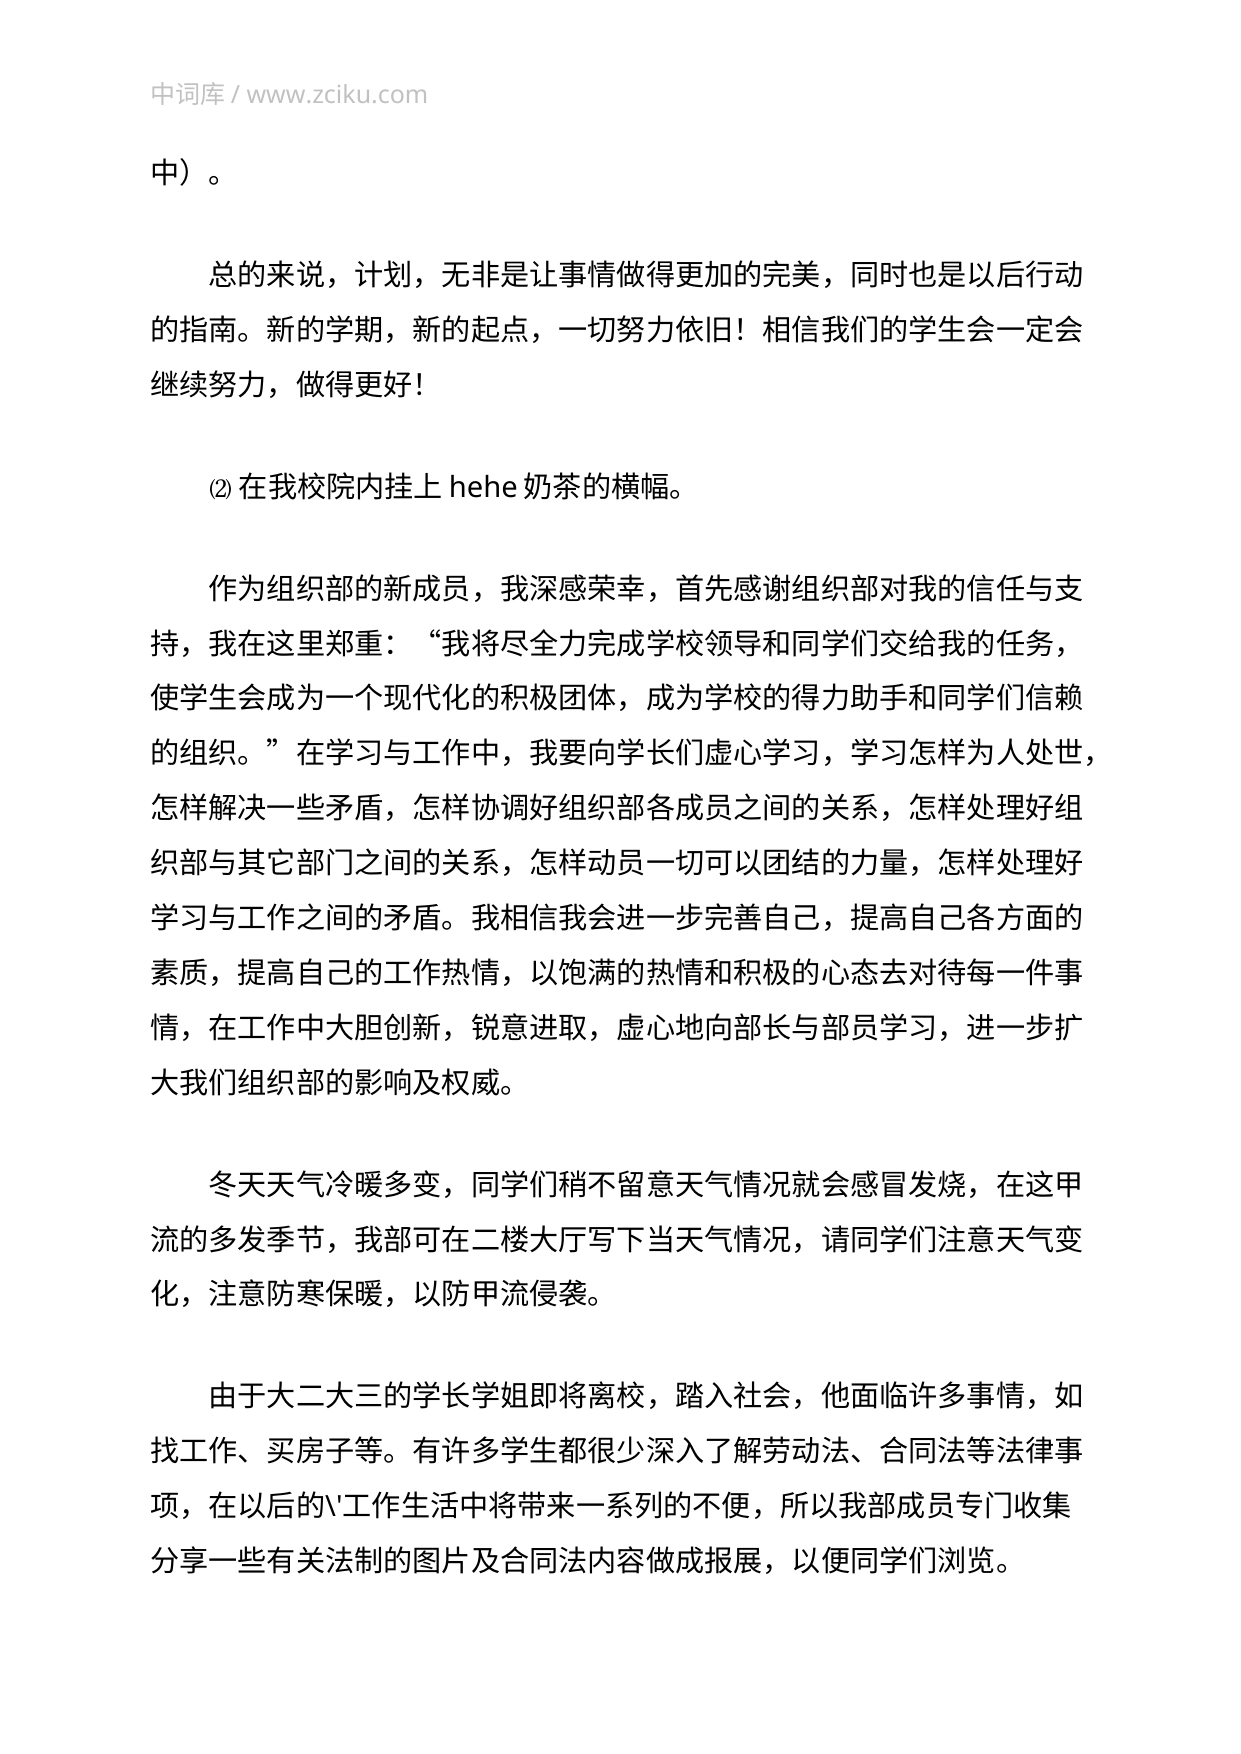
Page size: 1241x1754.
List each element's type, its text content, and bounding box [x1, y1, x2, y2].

text 作为组织部的新成员，我深感荣幸，首先感谢组织部对我的信任与支持，我在这里郑重：“我将尽全力完成学校领导和同学们交给我的任务，使学生会成为一个现代化的积极团体，成为学校的得力助手和同学们信赖的组织。”在学习与工作中，我要向学长们虚心学习，学习怎样为人处世，怎样解决一些矛盾，怎样协调好组织部各成员之间的关系，怎样处理好组织部与其它部门之间的关系，怎样动员一切可以团结的力量，怎样处理好学习与工作之间的矛盾。我相信我会进一步完善自己，提高自己各方面的素质，提高自己的工作热情，以饱满的热情和积极的心态去对待每一件事情，在工作中大胆创新，锐意进取，虚心地向部长与部员学习，进一步扩大我们组织部的影响及权威。 [150, 565, 1090, 1102]
text 总的来说，计划，无非是让事情做得更加的完美，同时也是以后行动的指南。新的学期，新的起点，一切努力依旧！相信我们的学生会一定会继续努力，做得更好！ [150, 252, 1090, 404]
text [150, 150, 1090, 192]
text ⑵在我校院内挂上hehe奶茶的横幅。 [150, 463, 1090, 506]
text 由于大二大三的学长学姐即将离校，踏入社会，他面临许多事情，如找工作、买房子等。有许多学生都很少深入了解劳动法、合同法等法律事项，在以后的\'工作生活中将带来一系列的不便，所以我部成员专门收集分享一些有关法制的图片及合同法内容做成报展，以便同学们浏览。 [150, 1373, 1090, 1580]
text 冬天天气冷暖多变，同学们稍不留意天气情况就会感冒发烧，在这甲流的多发季节，我部可在二楼大厅写下当天气情况，请同学们注意天气变化，注意防寒保暖，以防甲流侵袭。 [150, 1161, 1090, 1313]
